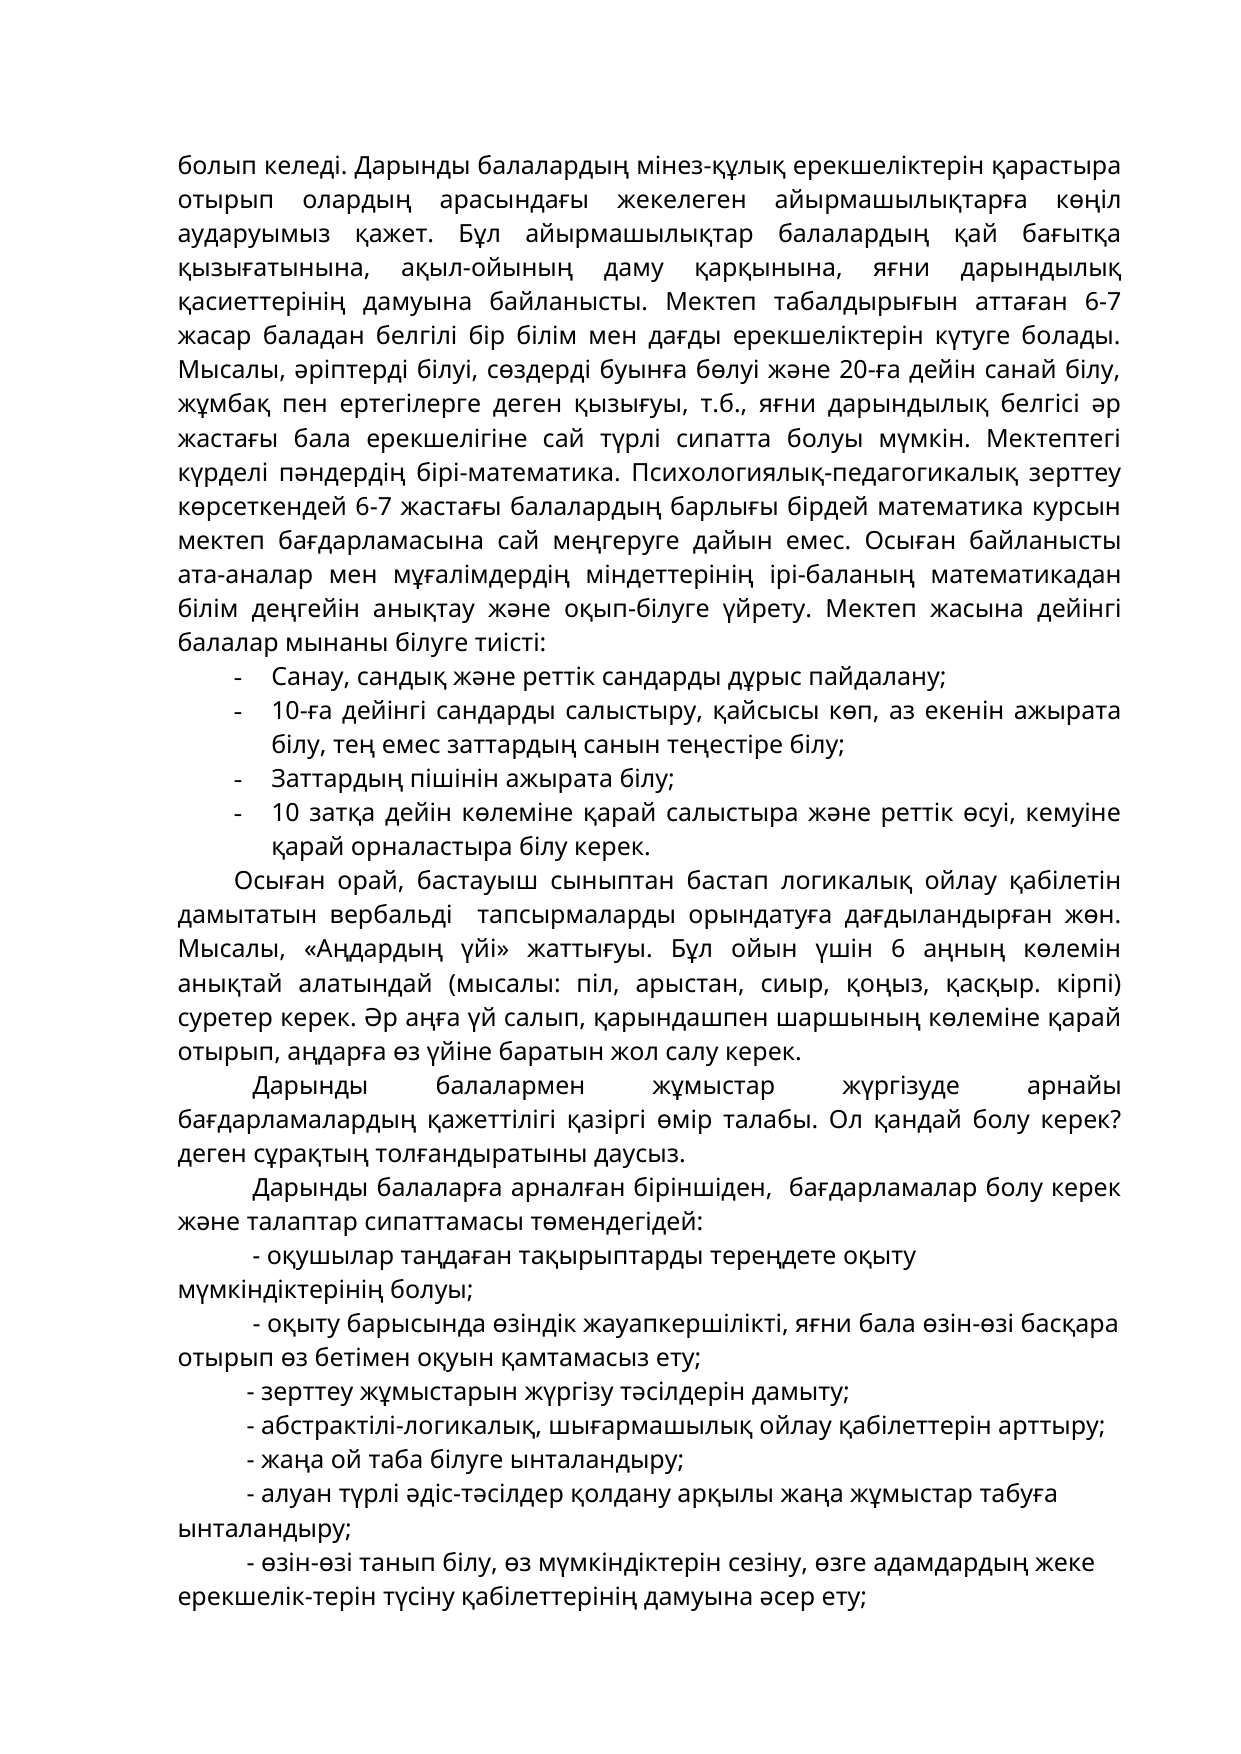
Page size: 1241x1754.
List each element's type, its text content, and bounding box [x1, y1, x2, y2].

text - оқушылар таңдаған тақырыптарды тереңдете оқыту мүмкіндіктерінің болуы; [177, 1238, 1122, 1306]
text - абстрактілі-логикалық, шығармашылық ойлау қабілеттерін арттыру; [177, 1408, 1122, 1442]
text Дарынды балалармен жұмыстар жүргізуде арнайы бағдарламалардың қажеттілігі қазіргі өмір талабы. Ол қандай болу керек? деген сұрақтың толғандыратыны даусыз. [177, 1067, 1122, 1169]
text Осыған орай, бастауыш сыныптан бастап логикалық ойлау қабілетін дамытатын вербальді тапсырмаларды орындатуға дағдыландырған жөн. Мысалы, «Аңдардың үйі» жаттығуы. Бұл ойын үшін 6 аңның көлемін анықтай алатындай (мысалы: піл, арыстан, сиыр, қоңыз, қасқыр. кірпі) суретер керек. Әр аңға үй салып, қарындашпен шаршының көлеміне қарай отырып, аңдарға өз үйіне баратын жол салу керек. [177, 863, 1122, 1067]
list Заттардың пішінін ажырата білу; [233, 761, 1122, 795]
text - оқыту барысында өзіндік жауапкершілікті, яғни бала өзін-өзі басқара отырып өз бетімен оқуын қамтамасыз ету; [177, 1306, 1122, 1374]
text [177, 148, 1122, 659]
list 10 затқа дейін көлеміне қарай салыстыра және реттік өсуі, кемуіне қарай орналастыра білу керек. [233, 795, 1122, 863]
list 10-ға дейінгі сандарды салыстыру, қайсысы көп, аз екенін ажырата білу, тең емес заттардың санын теңестіре білу; [233, 693, 1122, 761]
text - зерттеу жұмыстарын жүргізу тәсілдерін дамыту; [233, 1374, 1122, 1408]
text Дарынды балаларға арналған біріншіден, бағдарламалар болу керек және талаптар сипаттамасы төмендегідей: [177, 1169, 1122, 1238]
text - өзін-өзі танып білу, өз мүмкіндіктерін сезіну, өзге адамдардың жеке ерекшелік-терін түсіну қабілеттерінің дамуына әсер ету; [177, 1544, 1122, 1612]
text - алуан түрлі әдіс-тәсілдер қолдану арқылы жаңа жұмыстар табуға ынталандыру; [177, 1476, 1122, 1544]
list Санау, сандық және реттік сандарды дұрыс пайдалану; [233, 659, 1122, 693]
text - жаңа ой таба білуге ынталандыру; [177, 1442, 1122, 1476]
